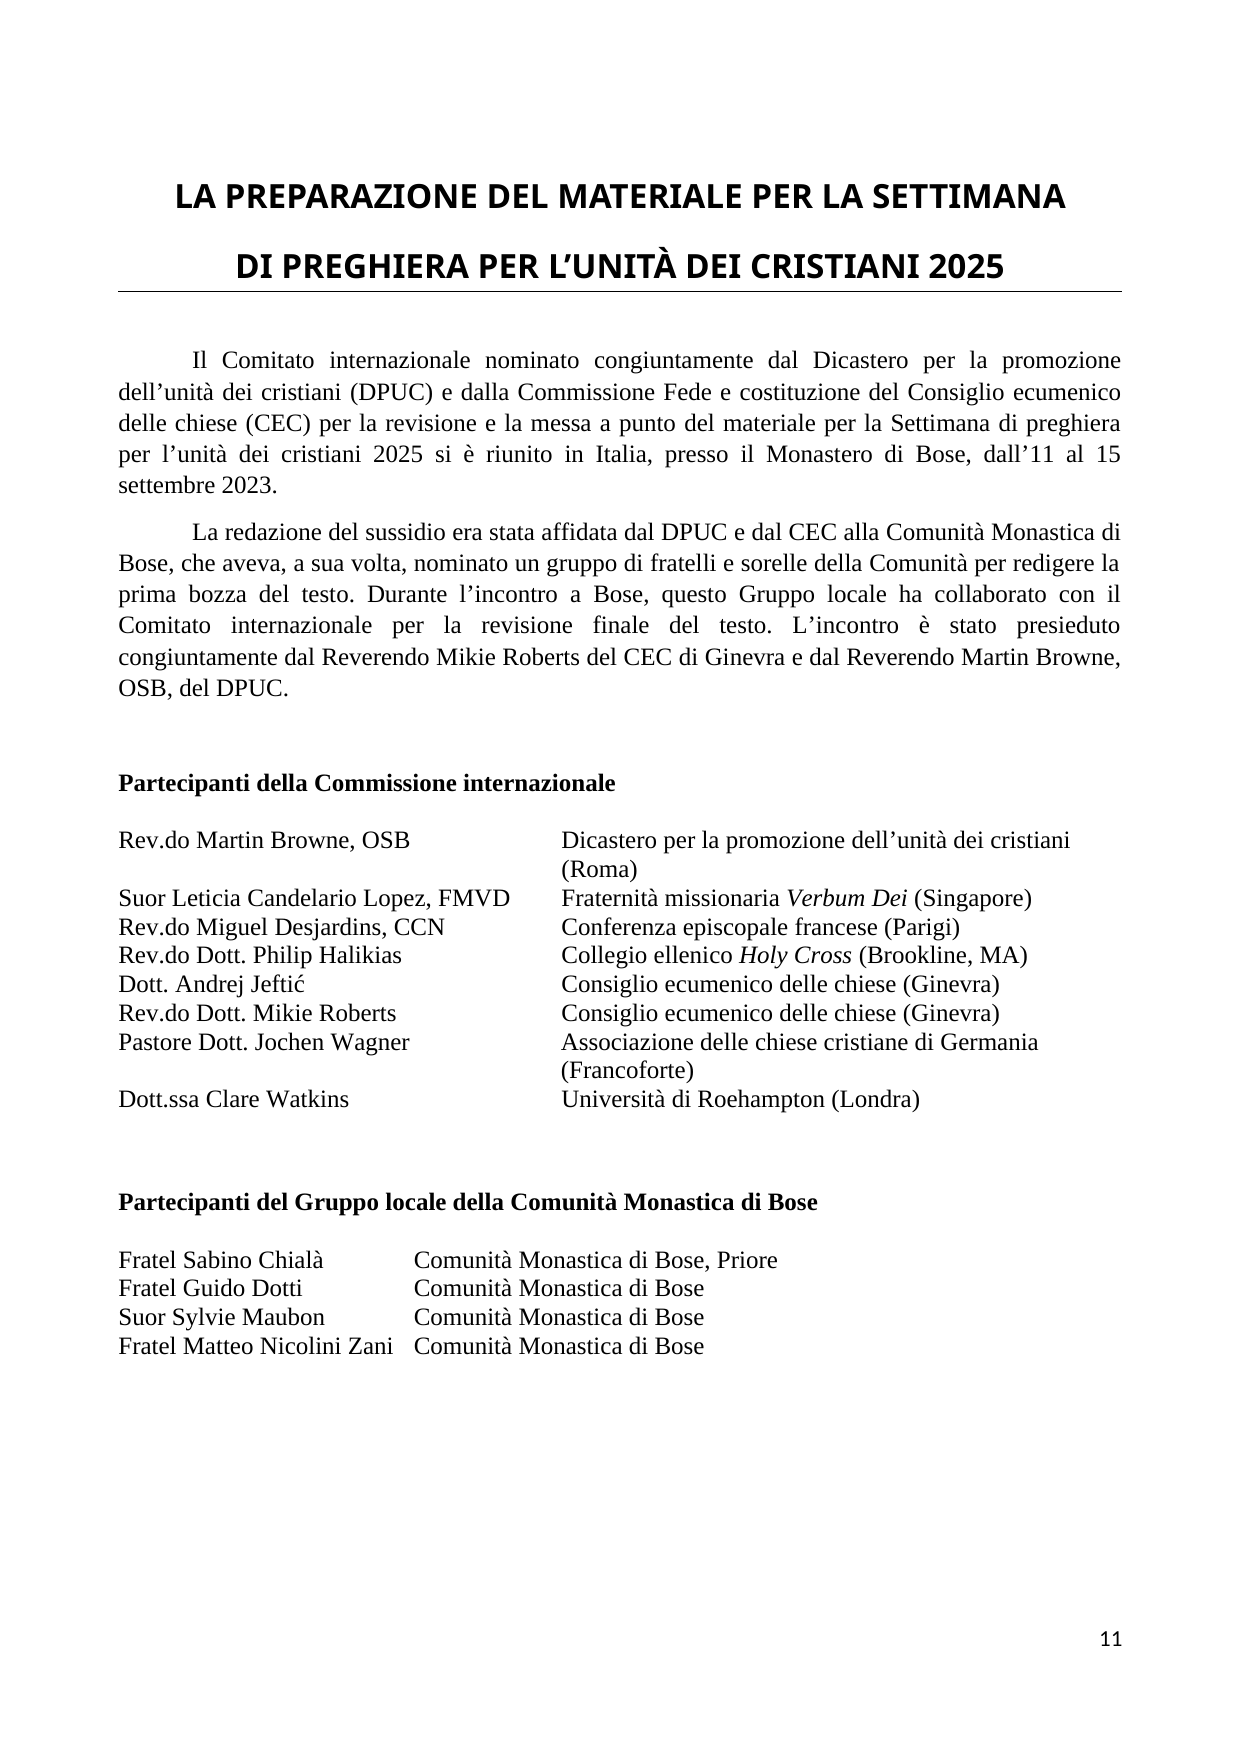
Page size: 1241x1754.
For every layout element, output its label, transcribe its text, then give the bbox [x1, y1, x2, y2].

text Dott.ssa Clare Watkins Università di Roehampton (Londra) [118, 1084, 1122, 1113]
subtitle LA PREPARAZIONE DEL MATERIALE PER LA SETTIMANA [118, 173, 1122, 218]
text La redazione del sussidio era stata affidata dal DPUC e dal CEC alla Comunità Monastica di Bose, che aveva, a sua volta, nominato un gruppo di fratelli e sorelle della Comunità per redigere la prima bozza del testo. Durante l’incontro a Bose, questo Gruppo locale ha collaborato con il Comitato internazionale per la revisione finale del testo. L’incontro è stato presieduto congiuntamente dal Reverendo Mikie Roberts del CEC di Ginevra e dal Reverendo Martin Browne, OSB, del DPUC. [118, 517, 1122, 701]
text Partecipanti del Gruppo locale della Comunità Monastica di Bose [118, 1187, 1122, 1216]
text Fratel Matteo Nicolini Zani Comunità Monastica di Bose [118, 1331, 1122, 1360]
text Rev.do Miguel Desjardins, CCN Conferenza episcopale francese (Parigi) [118, 912, 1122, 941]
text Pastore Dott. Jochen Wagner Associazione delle chiese cristiane di Germania (Francoforte) [118, 1027, 1122, 1084]
text Rev.do Martin Browne, OSB Dicastero per la promozione dell’unità dei cristiani (Roma) [118, 826, 1122, 883]
text Rev.do Dott. Mikie Roberts Consiglio ecumenico delle chiese (Ginevra) [118, 998, 1122, 1027]
subtitle DI PREGHIERA PER L’UNITÀ DEI CRISTIANI 2025 [118, 243, 1122, 291]
text Partecipanti della Commissione internazionale [118, 768, 1122, 797]
text Rev.do Dott. Philip Halikias Collegio ellenico Holy Cross (Brookline, MA) [118, 941, 1122, 969]
text Il Comitato internazionale nominato congiuntamente dal Dicastero per la promozione dell’unità dei cristiani (DPUC) e dalla Commissione Fede e costituzione del Consiglio ecumenico delle chiese (CEC) per la revisione e la messa a punto del materiale per la Settimana di preghiera per l’unità dei cristiani 2025 si è riunito in Italia, presso il Monastero di Bose, dall’11 al 15 settembre 2023. [118, 346, 1122, 498]
text Dott. Andrej Jeftić Consiglio ecumenico delle chiese (Ginevra) [118, 969, 1122, 998]
text Fratel Sabino Chialà Comunità Monastica di Bose, Priore [118, 1245, 1122, 1273]
text Suor Leticia Candelario Lopez, FMVD Fraternità missionaria Verbum Dei (Singapore) [118, 883, 1122, 912]
text Fratel Guido Dotti Comunità Monastica di Bose [118, 1273, 1122, 1302]
text Suor Sylvie Maubon Comunità Monastica di Bose [118, 1302, 1122, 1331]
